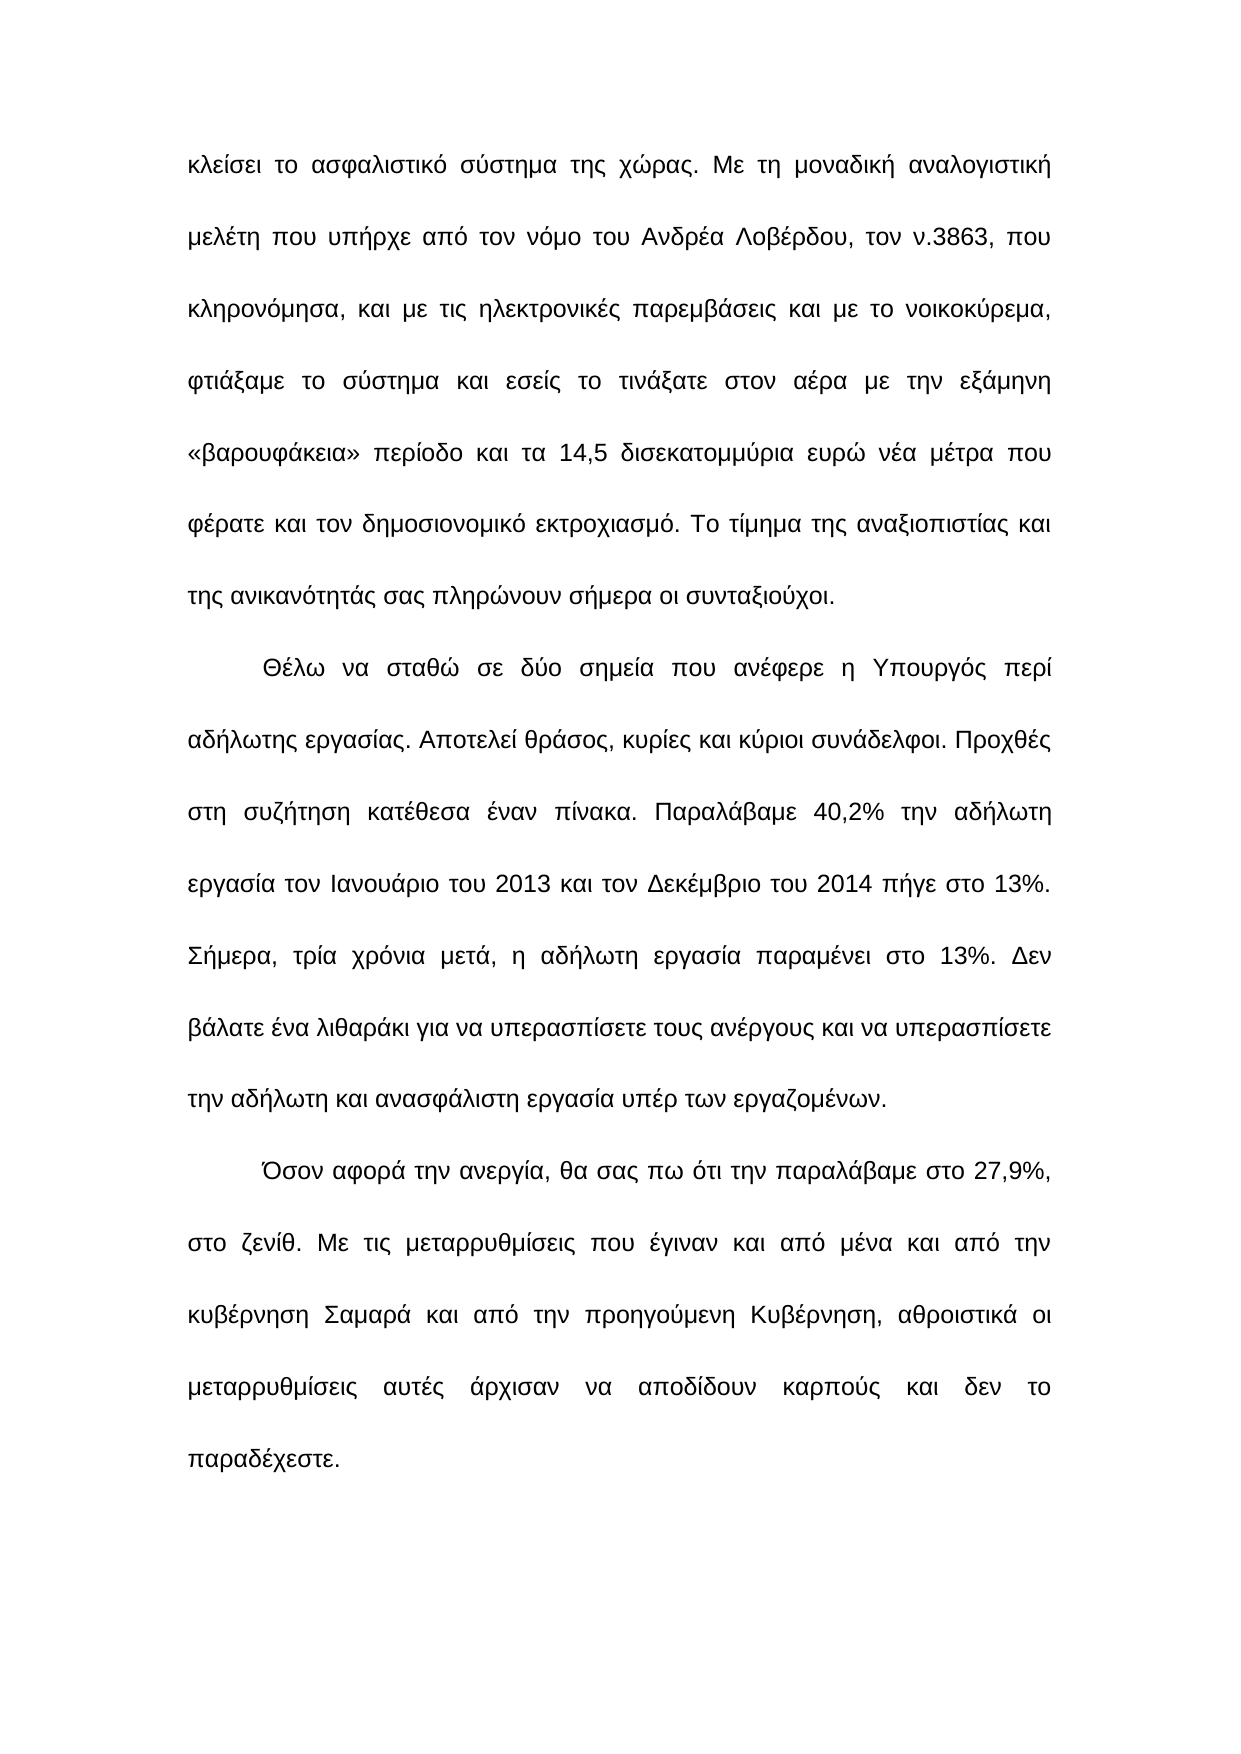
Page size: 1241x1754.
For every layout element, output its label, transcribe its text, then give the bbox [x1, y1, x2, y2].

text Όσον αφορά την ανεργία, θα σας πω ότι την παραλάβαμε στο 27,9%, στο ζενίθ. Με τις μεταρρυθμίσεις που έγιναν και από μένα και από την κυβέρνηση Σαμαρά και από την προηγούμενη Κυβέρνηση, αθροιστικά οι μεταρρυθμίσεις αυτές άρχισαν να αποδίδουν καρπούς και δεν το παραδέχεστε. [187, 1156, 1053, 1472]
text Θέλω να σταθώ σε δύο σημεία που ανέφερε η Υπουργός περί αδήλωτης εργασίας. Αποτελεί θράσος, κυρίες και κύριοι συνάδελφοι. Προχθές στη συζήτηση κατέθεσα έναν πίνακα. Παραλάβαμε 40,2% την αδήλωτη εργασία τον Ιανουάριο του 2013 και τον Δεκέμβριο του 2014 πήγε στο 13%. Σήμερα, τρία χρόνια μετά, η αδήλωτη εργασία παραμένει στο 13%. Δεν βάλατε ένα λιθαράκι για να υπερασπίσετε τους ανέργους και να υπερασπίσετε την αδήλωτη και ανασφάλιστη εργασία υπέρ των εργαζομένων. [187, 653, 1053, 1113]
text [187, 150, 1053, 610]
